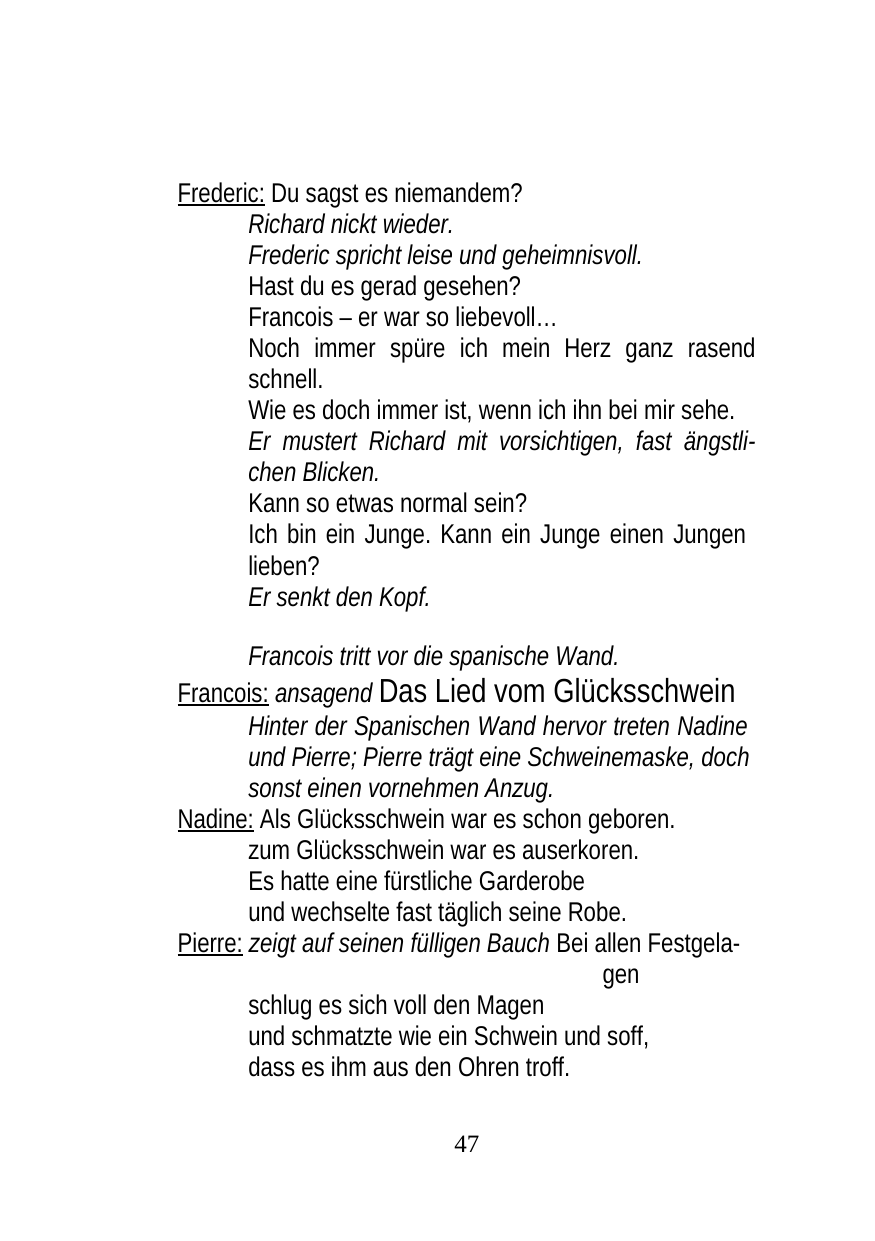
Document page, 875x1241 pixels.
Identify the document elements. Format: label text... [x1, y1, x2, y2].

text Er mustert Richard mit vorsichtigen, fast ängstli- chen Blicken. [177, 426, 756, 488]
text Pierre: zeigt auf seinen fülligen Bauch Bei allen Festgela- gen [177, 927, 756, 989]
text Nadine: Als Glücksschwein war es schon geboren. [177, 803, 756, 834]
text dass es ihm aus den Ohren troff. [177, 1051, 756, 1082]
text Er senkt den Kopf. [177, 581, 756, 612]
text Hinter der Spanischen Wand hervor treten Nadine und Pierre; Pierre trägt eine Schweinemaske, doch sonst einen vornehmen Anzug. [177, 710, 756, 803]
text Francois – er war so liebevoll… [177, 301, 756, 332]
text schlug es sich voll den Magen [177, 989, 756, 1020]
text zum Glücksschwein war es auserkoren. [177, 834, 756, 865]
text Francois: ansagend Das Lied vom Glücksschwein [177, 672, 756, 710]
text Frederic: Du sagst es niemandem? [177, 177, 756, 208]
text Es hatte eine fürstliche Garderobe [177, 865, 756, 896]
text Hast du es gerad gesehen? [177, 270, 756, 301]
text und schmatzte wie ein Schwein und soff, [177, 1020, 756, 1051]
text Ich bin ein Junge. Kann ein Junge einen Jungen lieben? [177, 519, 756, 581]
text Kann so etwas normal sein? [177, 488, 756, 519]
text Richard nickt wieder. [177, 208, 756, 239]
text Frederic spricht leise und geheimnisvoll. [177, 239, 756, 270]
text Francois tritt vor die spanische Wand. [177, 641, 756, 672]
text Wie es doch immer ist, wenn ich ihn bei mir sehe. [177, 394, 756, 426]
text Noch immer spüre ich mein Herz ganz rasend schnell. [177, 332, 756, 394]
text und wechselte fast täglich seine Robe. [177, 896, 756, 927]
